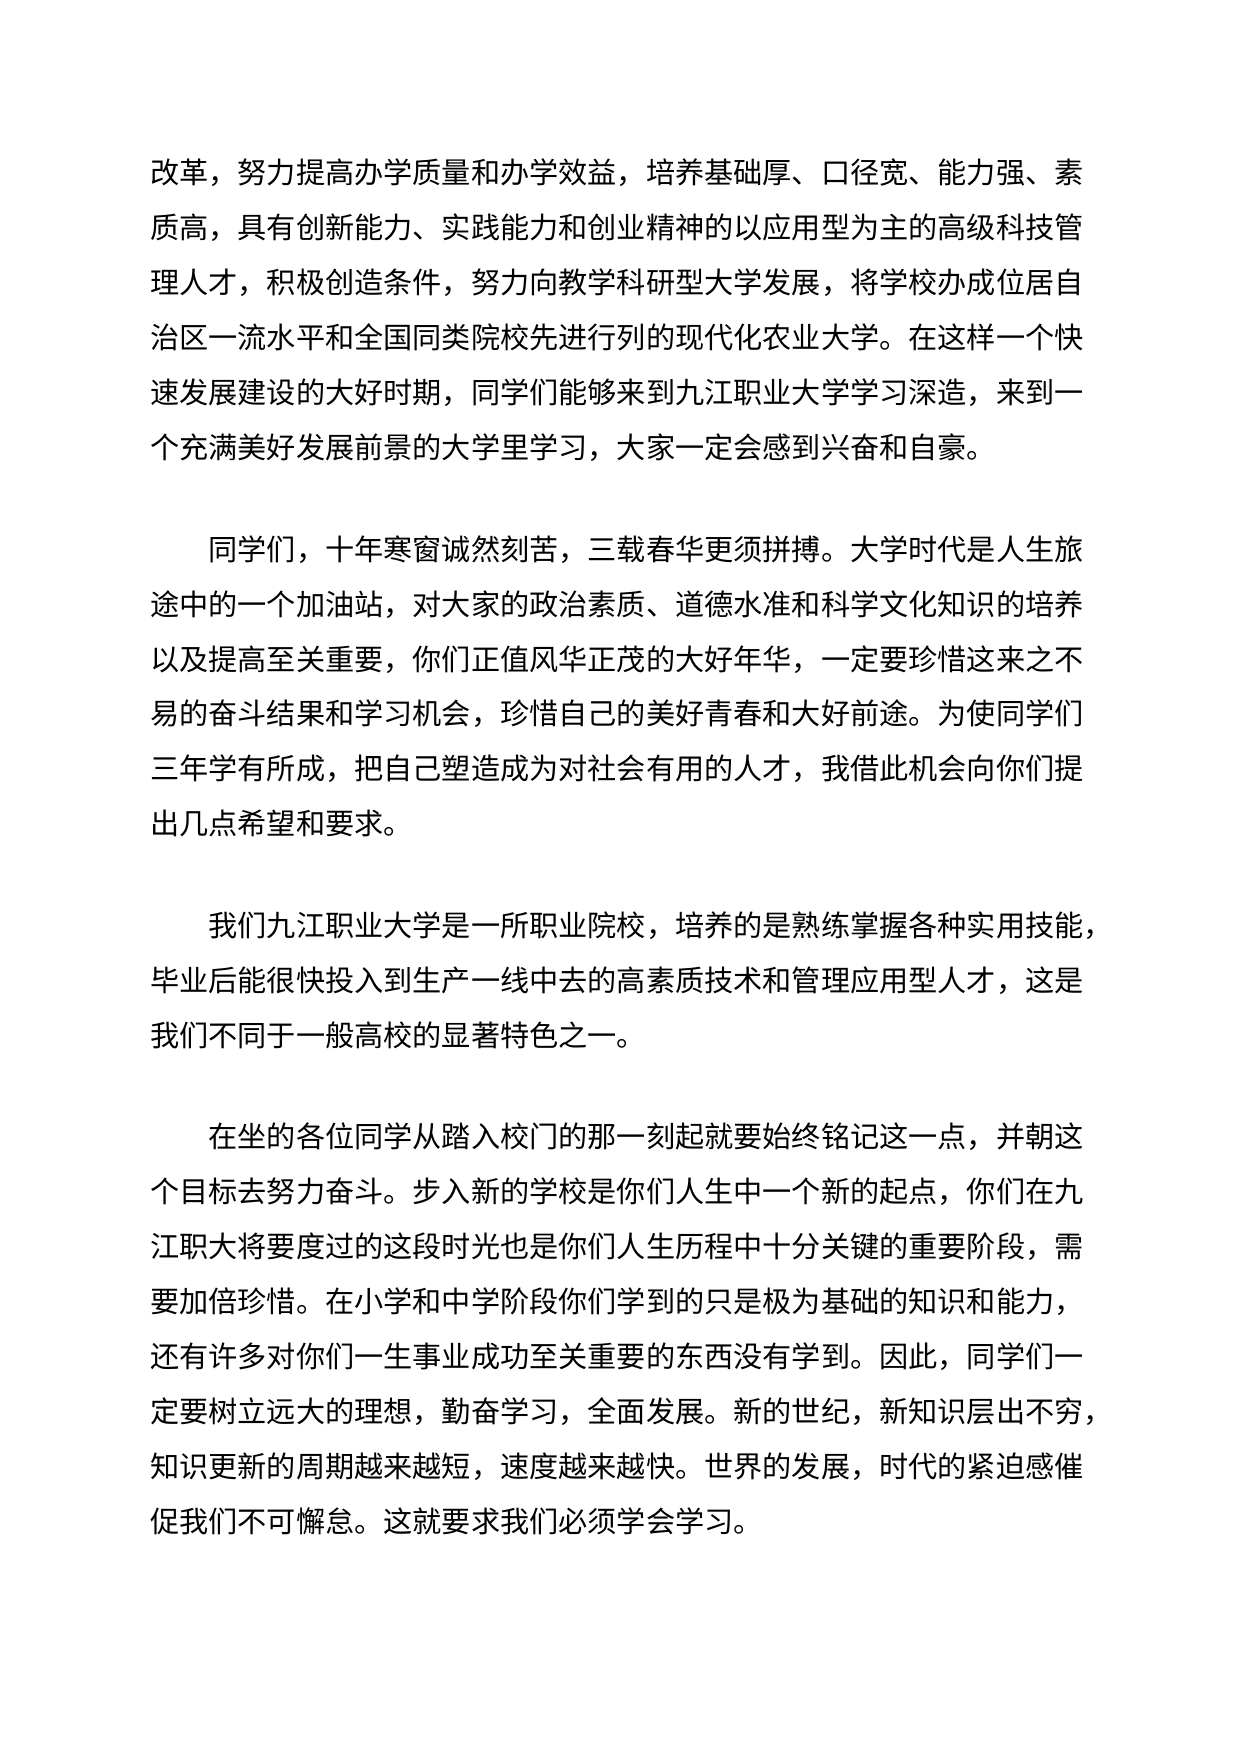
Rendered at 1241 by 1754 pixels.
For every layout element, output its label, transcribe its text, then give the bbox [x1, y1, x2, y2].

text 在坐的各位同学从踏入校门的那一刻起就要始终铭记这一点，并朝这个目标去努力奋斗。步入新的学校是你们人生中一个新的起点，你们在九江职大将要度过的这段时光也是你们人生历程中十分关键的重要阶段，需要加倍珍惜。在小学和中学阶段你们学到的只是极为基础的知识和能力，还有许多对你们一生事业成功至关重要的东西没有学到。因此，同学们一定要树立远大的理想，勤奋学习，全面发展。新的世纪，新知识层出不穷，知识更新的周期越来越短，速度越来越快。世界的发展，时代的紧迫感催促我们不可懈怠。这就要求我们必须学会学习。 [150, 1114, 1090, 1541]
text 同学们，十年寒窗诚然刻苦，三载春华更须拼搏。大学时代是人生旅途中的一个加油站，对大家的政治素质、道德水准和科学文化知识的培养以及提高至关重要，你们正值风华正茂的大好年华，一定要珍惜这来之不易的奋斗结果和学习机会，珍惜自己的美好青春和大好前途。为使同学们三年学有所成，把自己塑造成为对社会有用的人才，我借此机会向你们提出几点希望和要求。 [150, 526, 1090, 843]
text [150, 150, 1090, 467]
text 我们九江职业大学是一所职业院校，培养的是熟练掌握各种实用技能，毕业后能很快投入到生产一线中去的高素质技术和管理应用型人才，这是我们不同于一般高校的显著特色之一。 [150, 902, 1090, 1054]
